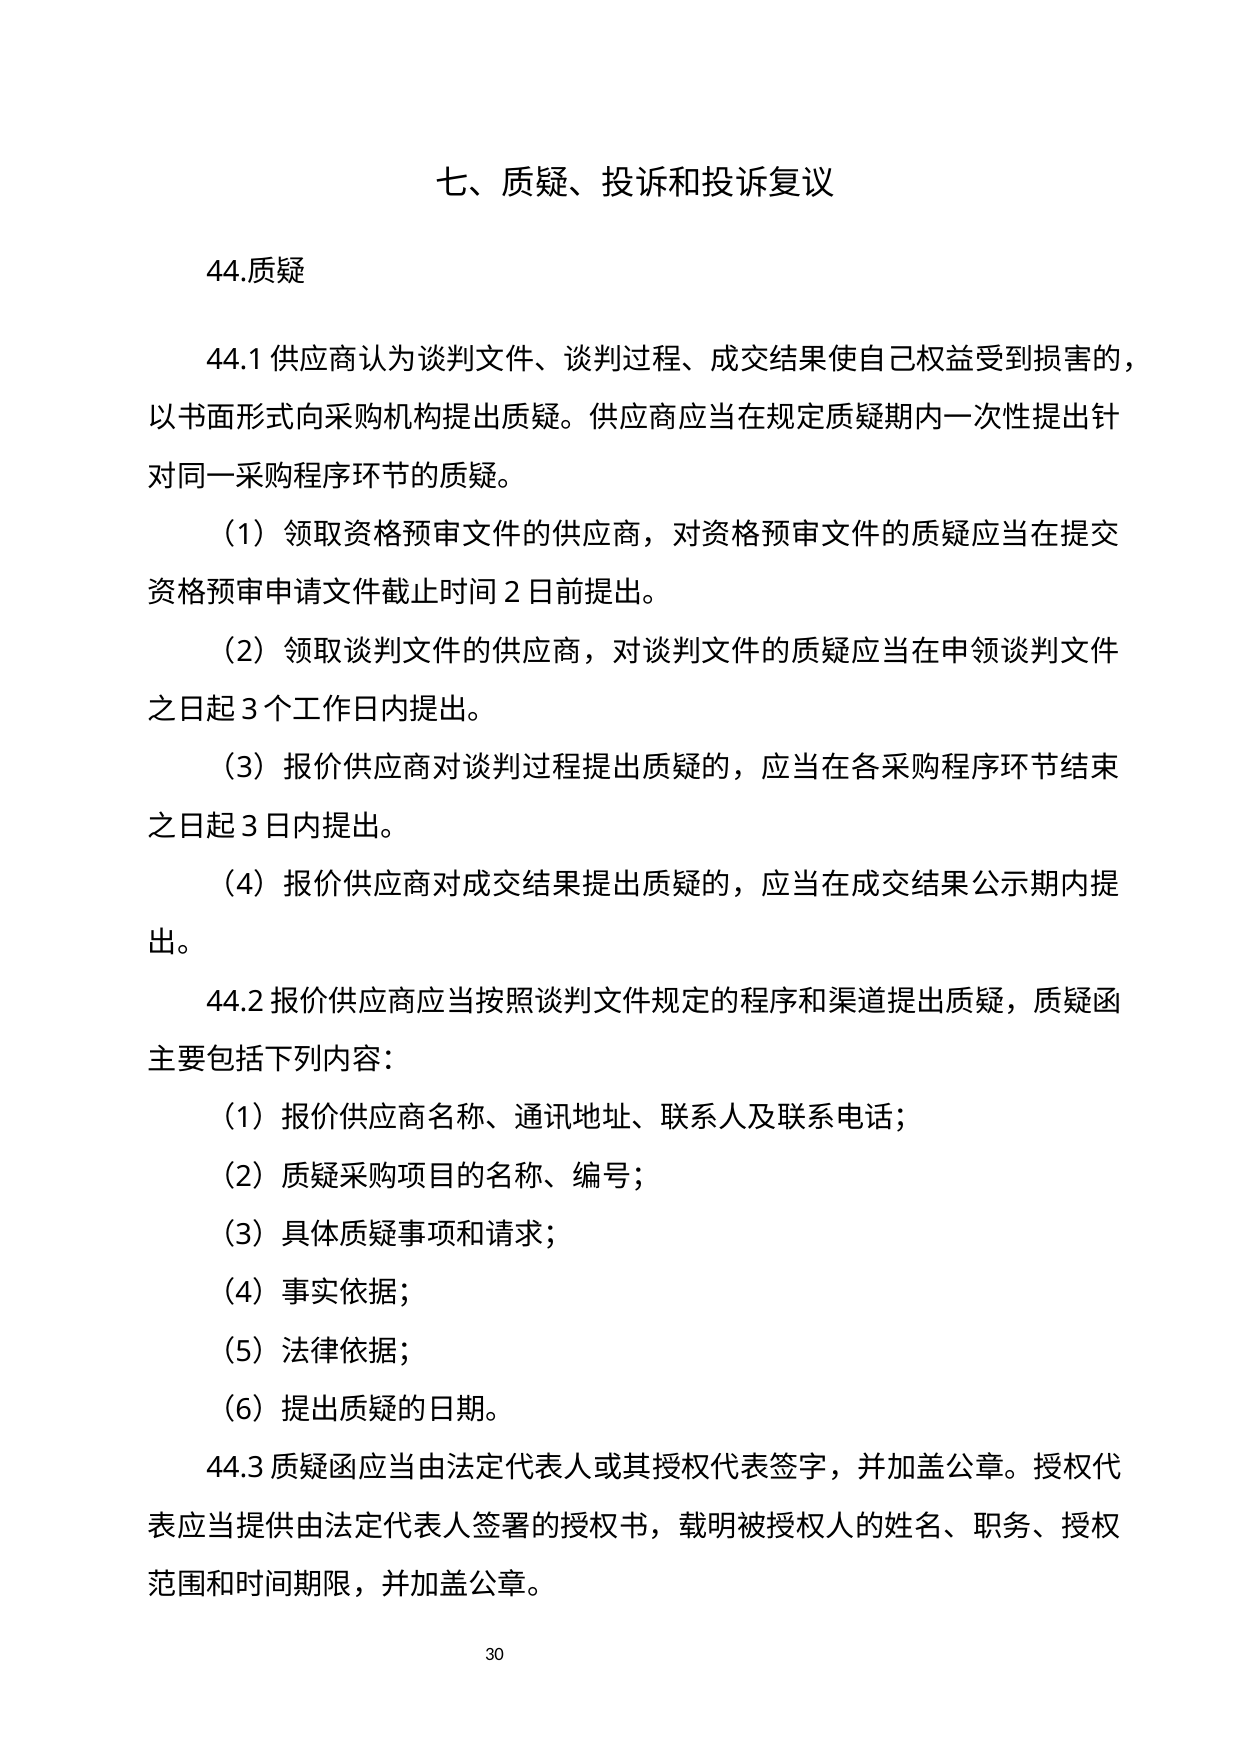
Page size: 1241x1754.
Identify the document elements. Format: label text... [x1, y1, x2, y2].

subtitle 44.质疑 [148, 235, 1122, 293]
text 44.3质疑函应当由法定代表人或其授权代表签字，并加盖公章。授权代表应当提供由法定代表人签署的授权书，载明被授权人的姓名、职务、授权范围和时间期限，并加盖公章。 [148, 1431, 1122, 1606]
text 44.2报价供应商应当按照谈判文件规定的程序和渠道提出质疑，质疑函主要包括下列内容： [148, 964, 1122, 1081]
text 44.1供应商认为谈判文件、谈判过程、成交结果使自己权益受到损害的，以书面形式向采购机构提出质疑。供应商应当在规定质疑期内一次性提出针对同一采购程序环节的质疑。 [148, 323, 1122, 498]
text （5）法律依据； [148, 1314, 1122, 1373]
text （4）报价供应商对成交结果提出质疑的，应当在成交结果公示期内提出。 [148, 848, 1122, 964]
text （3）具体质疑事项和请求； [148, 1198, 1122, 1256]
text （6）提出质疑的日期。 [148, 1373, 1122, 1431]
text （1）领取资格预审文件的供应商，对资格预审文件的质疑应当在提交资格预审申请文件截止时间2日前提出。 [148, 498, 1122, 614]
text （2）质疑采购项目的名称、编号； [148, 1139, 1122, 1198]
subtitle 七、质疑、投诉和投诉复议 [148, 148, 1122, 206]
text （4）事实依据； [148, 1256, 1122, 1314]
text （1）报价供应商名称、通讯地址、联系人及联系电话； [148, 1081, 1122, 1139]
text （3）报价供应商对谈判过程提出质疑的，应当在各采购程序环节结束之日起3日内提出。 [148, 731, 1122, 848]
text （2）领取谈判文件的供应商，对谈判文件的质疑应当在申领谈判文件之日起3个工作日内提出。 [148, 614, 1122, 731]
